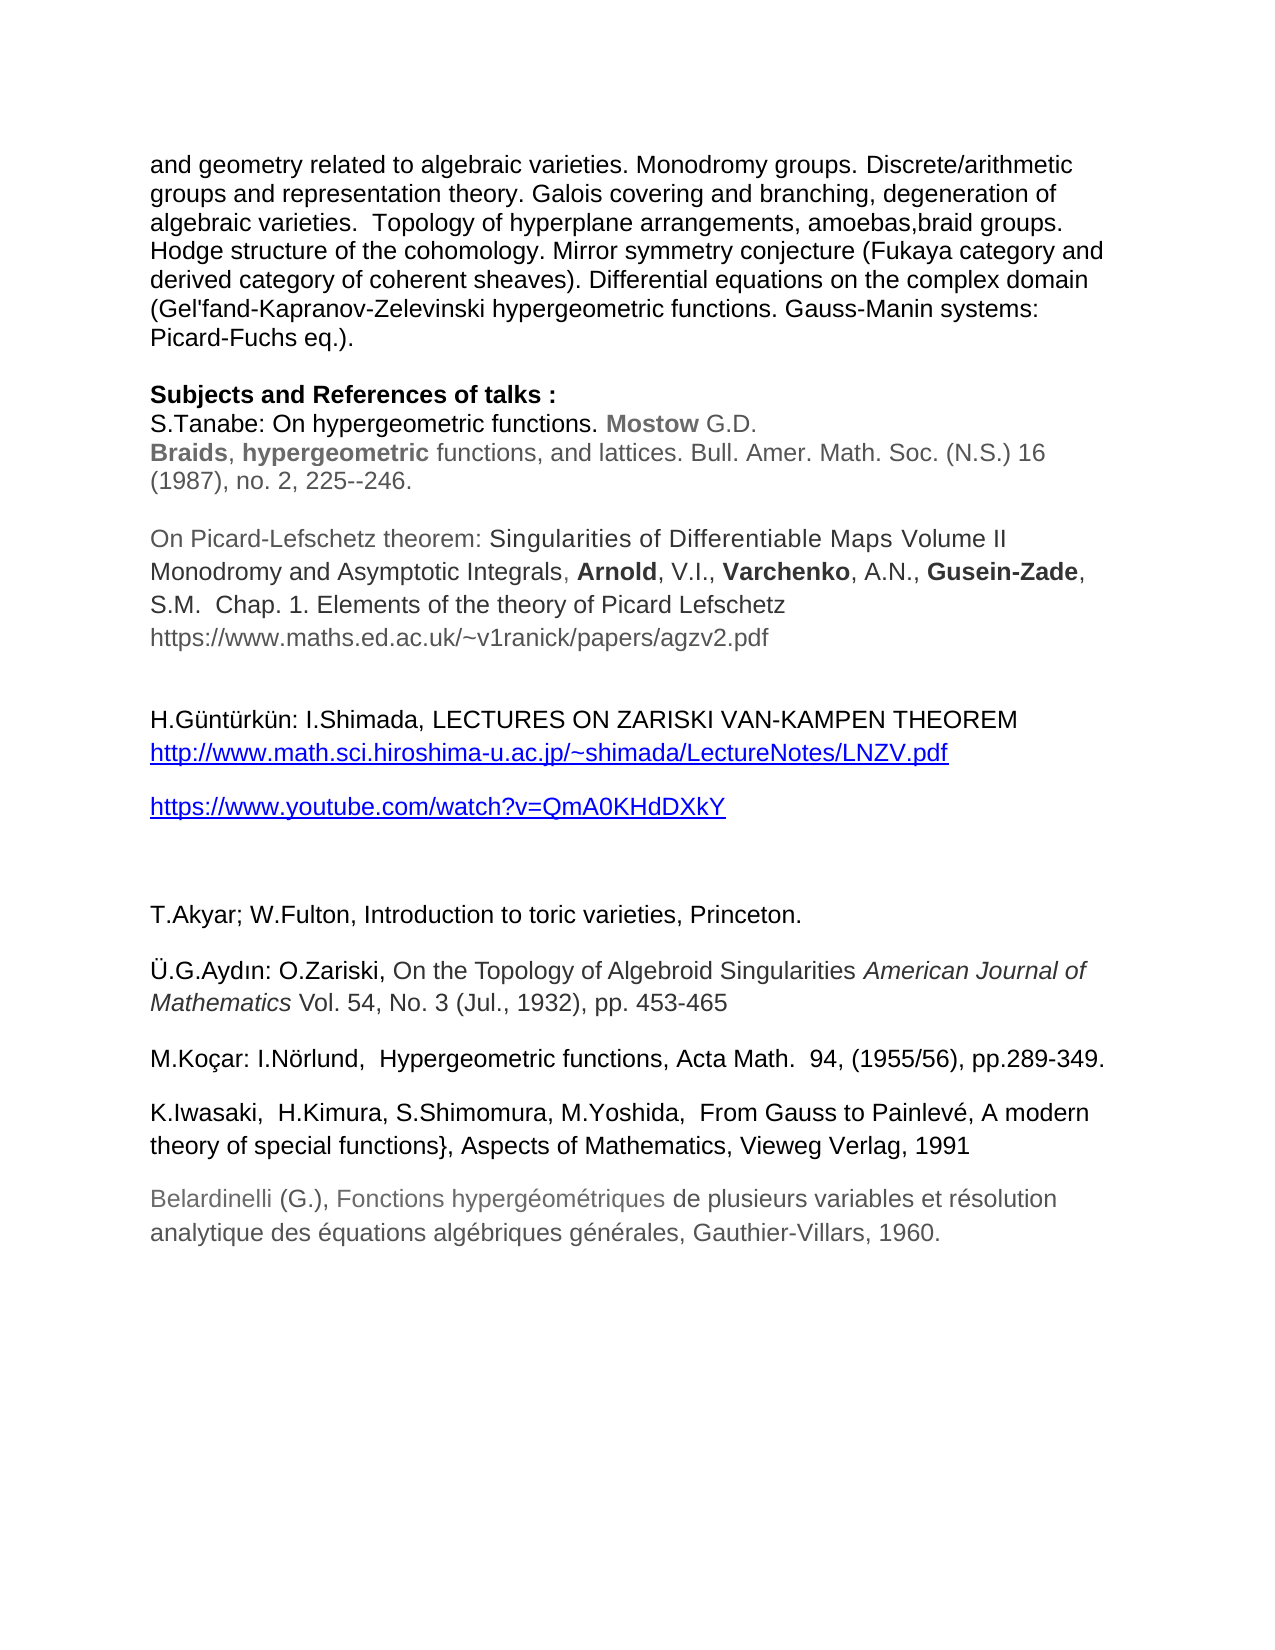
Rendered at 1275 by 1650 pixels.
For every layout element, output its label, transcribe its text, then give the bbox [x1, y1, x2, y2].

text H.Güntürkün: I.Shimada, LECTURES ON ZARISKI VAN-KAMPEN THEOREM http://www.math.sci.hiroshima-u.ac.jp/~shimada/LectureNotes/LNZV.pdf [150, 705, 1125, 767]
text T.Akyar; W.Fulton, Introduction to toric varieties, Princeton. [150, 900, 1125, 929]
text M.Koçar: I.Nörlund, Hypergeometric functions, Acta Math. 94, (1955/56), pp.289-349. [150, 1044, 1125, 1072]
text Subjects and References of talks : [150, 380, 1125, 409]
subtitle Ü.G.Aydın: O.Zariski, On the Topology of Algebroid Singularities American Journal of Mathematics Vol. 54, No. 3 (Jul., 1932), pp. 453-465 [150, 954, 1125, 1016]
text https://www.youtube.com/watch?v=QmA0KHdDXkY [150, 792, 1125, 821]
text S.Tanabe: On hypergeometric functions. Mostow G.D. Braids, hypergeometric functions, and lattices. Bull. Amer. Math. Soc. (N.S.) 16 (1987), no. 2, 225--246. [150, 409, 1125, 495]
text On Picard-Lefschetz theorem: Singularities of Differentiable Maps Volume II Monodromy and Asymptotic Integrals, Arnold, V.I., Varchenko, A.N., Gusein-Zade, S.M. Chap. 1. Elements of the theory of Picard Lefschetz https://www.maths.ed.ac.uk/~v1ranick/papers/agzv2.pdf [150, 524, 1125, 652]
text K.Iwasaki, H.Kimura, S.Shimomura, M.Yoshida, From Gauss to Painlevé, A modern theory of special functions}, Aspects of Mathematics, Vieweg Verlag, 1991 [150, 1098, 1125, 1159]
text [150, 150, 1125, 351]
text Belardinelli (G.), Fonctions hypergéométriques de plusieurs variables et résolution analytique des équations algébriques générales, Gauthier-Villars, 1960. [150, 1184, 1125, 1246]
